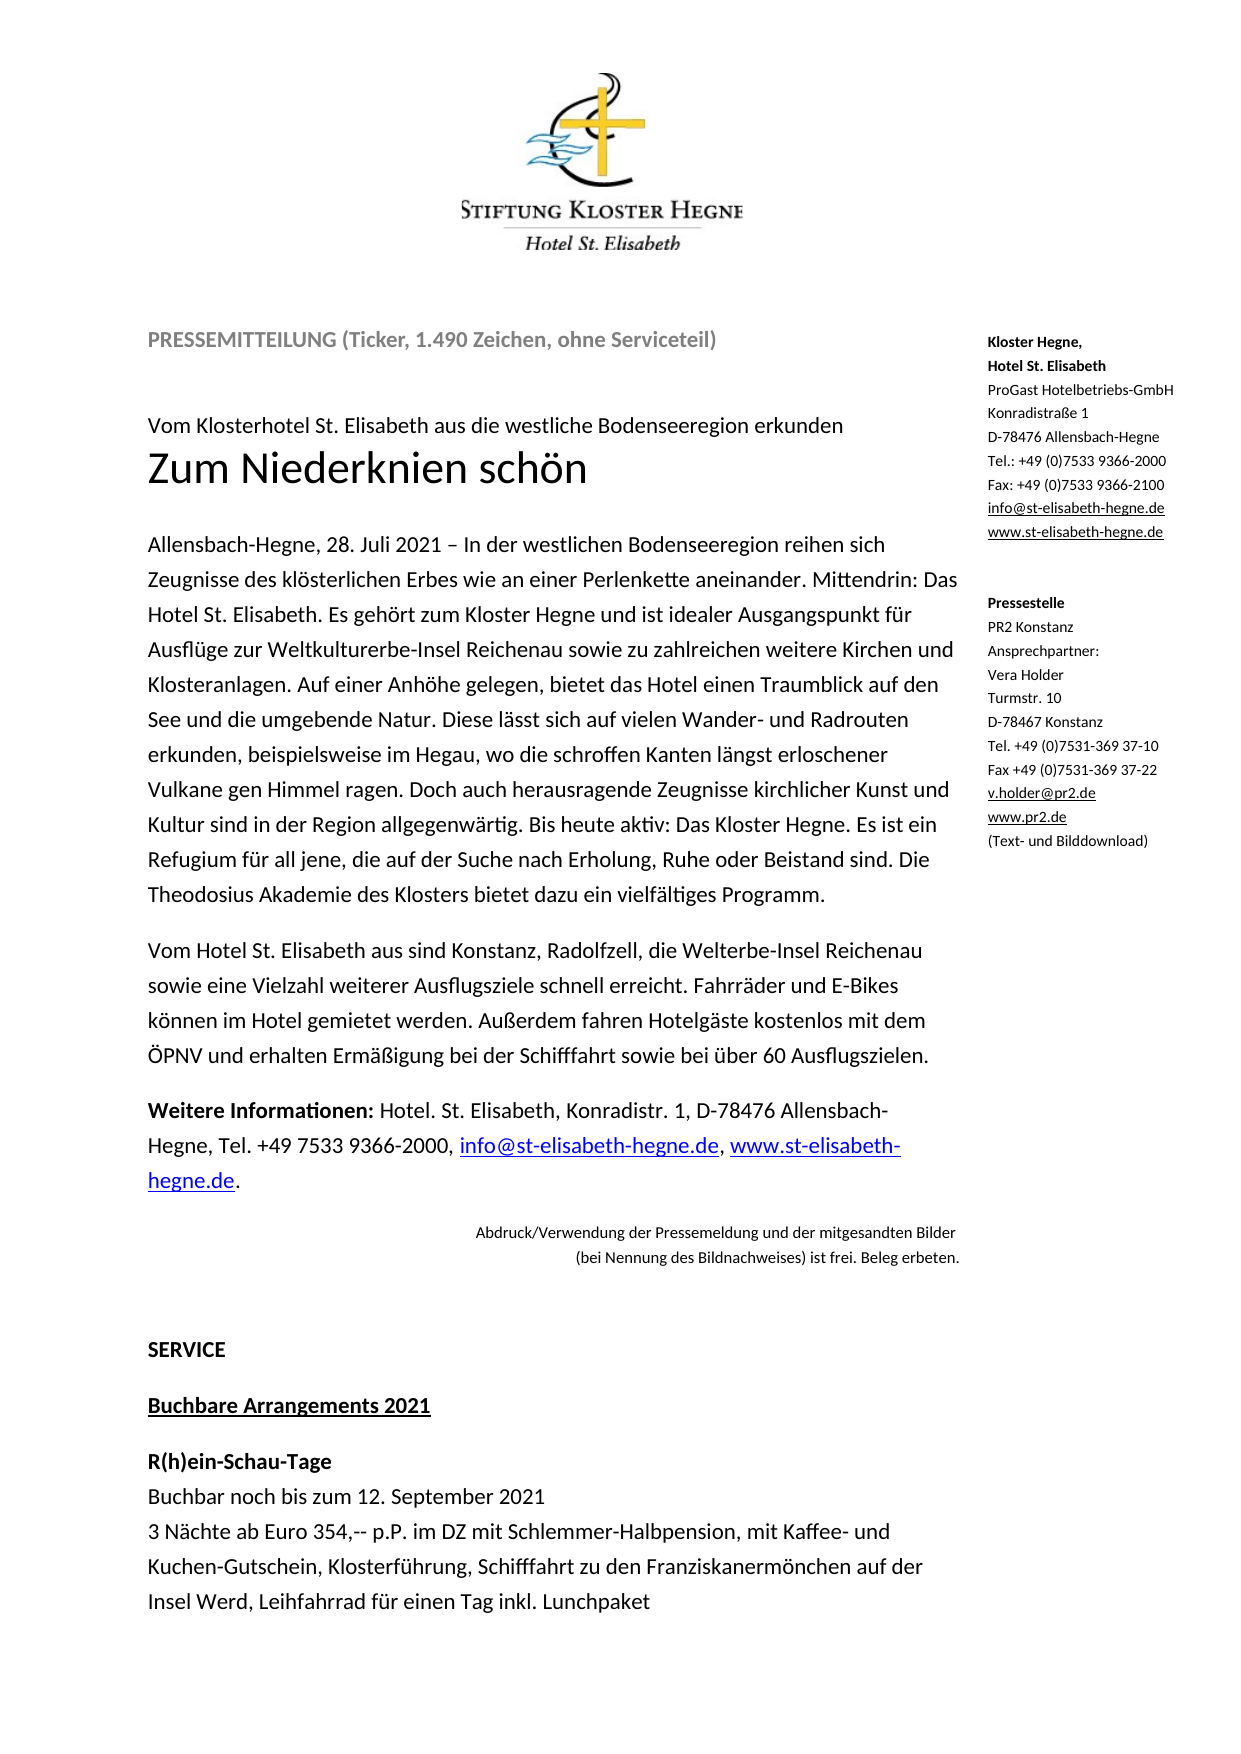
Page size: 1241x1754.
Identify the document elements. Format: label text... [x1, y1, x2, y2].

text Buchbare Arrangements 2021 [148, 1391, 945, 1419]
text Vom Klosterhotel St. Elisabeth aus die westliche Bodenseeregion erkunden [148, 411, 960, 439]
picture [461, 73, 743, 249]
text R(h)ein-Schau-Tage Buchbar noch bis zum 12. September 2021 3 Nächte ab Euro 354,-- p.P. im DZ mit Schlemmer-Halbpension, mit Kaffee- und Kuchen-Gutschein, Klosterführung, Schifffahrt zu den Franziskanermönchen auf der Insel Werd, Leihfahrrad für einen Tag inkl. Lunchpaket [148, 1447, 945, 1615]
text SERVICE [148, 1335, 945, 1363]
text Weitere Informationen: Hotel. St. Elisabeth, Konradistr. 1, D-78476 Allensbach-Hegne, Tel. +49 7533 9366-2000, info@st-elisabeth-hegne.de, www.st-elisabeth-hegne.de. [148, 1097, 945, 1195]
text Vom Hotel St. Elisabeth aus sind Konstanz, Radolfzell, die Welterbe-Insel Reichenau sowie eine Vielzahl weiterer Ausflugsziele schnell erreicht. Fahrräder und E-Bikes können im Hotel gemietet werden. Außerdem fahren Hotelgäste kostenlos mit dem ÖPNV und erhalten Ermäßigung bei der Schifffahrt sowie bei über 60 Ausflugszielen. [148, 936, 963, 1069]
text Abdruck/Verwendung der Pressemeldung und der mitgesandten Bilder (bei Nennung des Bildnachweises) ist frei. Beleg erbeten. [148, 1222, 960, 1268]
text Zum Niederknien schön [148, 439, 963, 495]
text Allensbach-Hegne, 28. Juli 2021 – In der westlichen Bodenseeregion reihen sich Zeugnisse des klösterlichen Erbes wie an einer Perlenkette aneinander. Mittendrin: Das Hotel St. Elisabeth. Es gehört zum Kloster Hegne und ist idealer Ausgangspunkt für Ausflüge zur Weltkulturerbe-Insel Reichenau sowie zu zahlreichen weitere Kirchen und Klosteranlagen. Auf einer Anhöhe gelegen, bietet das Hotel einen Traumblick auf den See und die umgebende Natur. Diese lässt sich auf vielen Wander- und Radrouten erkunden, beispielsweise im Hegau, wo die schroffen Kanten längst erloschener Vulkane gen Himmel ragen. Doch auch herausragende Zeugnisse kirchlicher Kunst und Kultur sind in der Region allgegenwärtig. Bis heute aktiv: Das Kloster Hegne. Es ist ein Refugium für all jene, die auf der Suche nach Erholung, Ruhe oder Beistand sind. Die Theodosius Akademie des Klosters bietet dazu ein vielfältiges Programm. [148, 530, 963, 908]
subtitle PRESSEMITTEILUNG (Ticker, 1.490 Zeichen, ohne Serviceteil) [148, 325, 934, 353]
